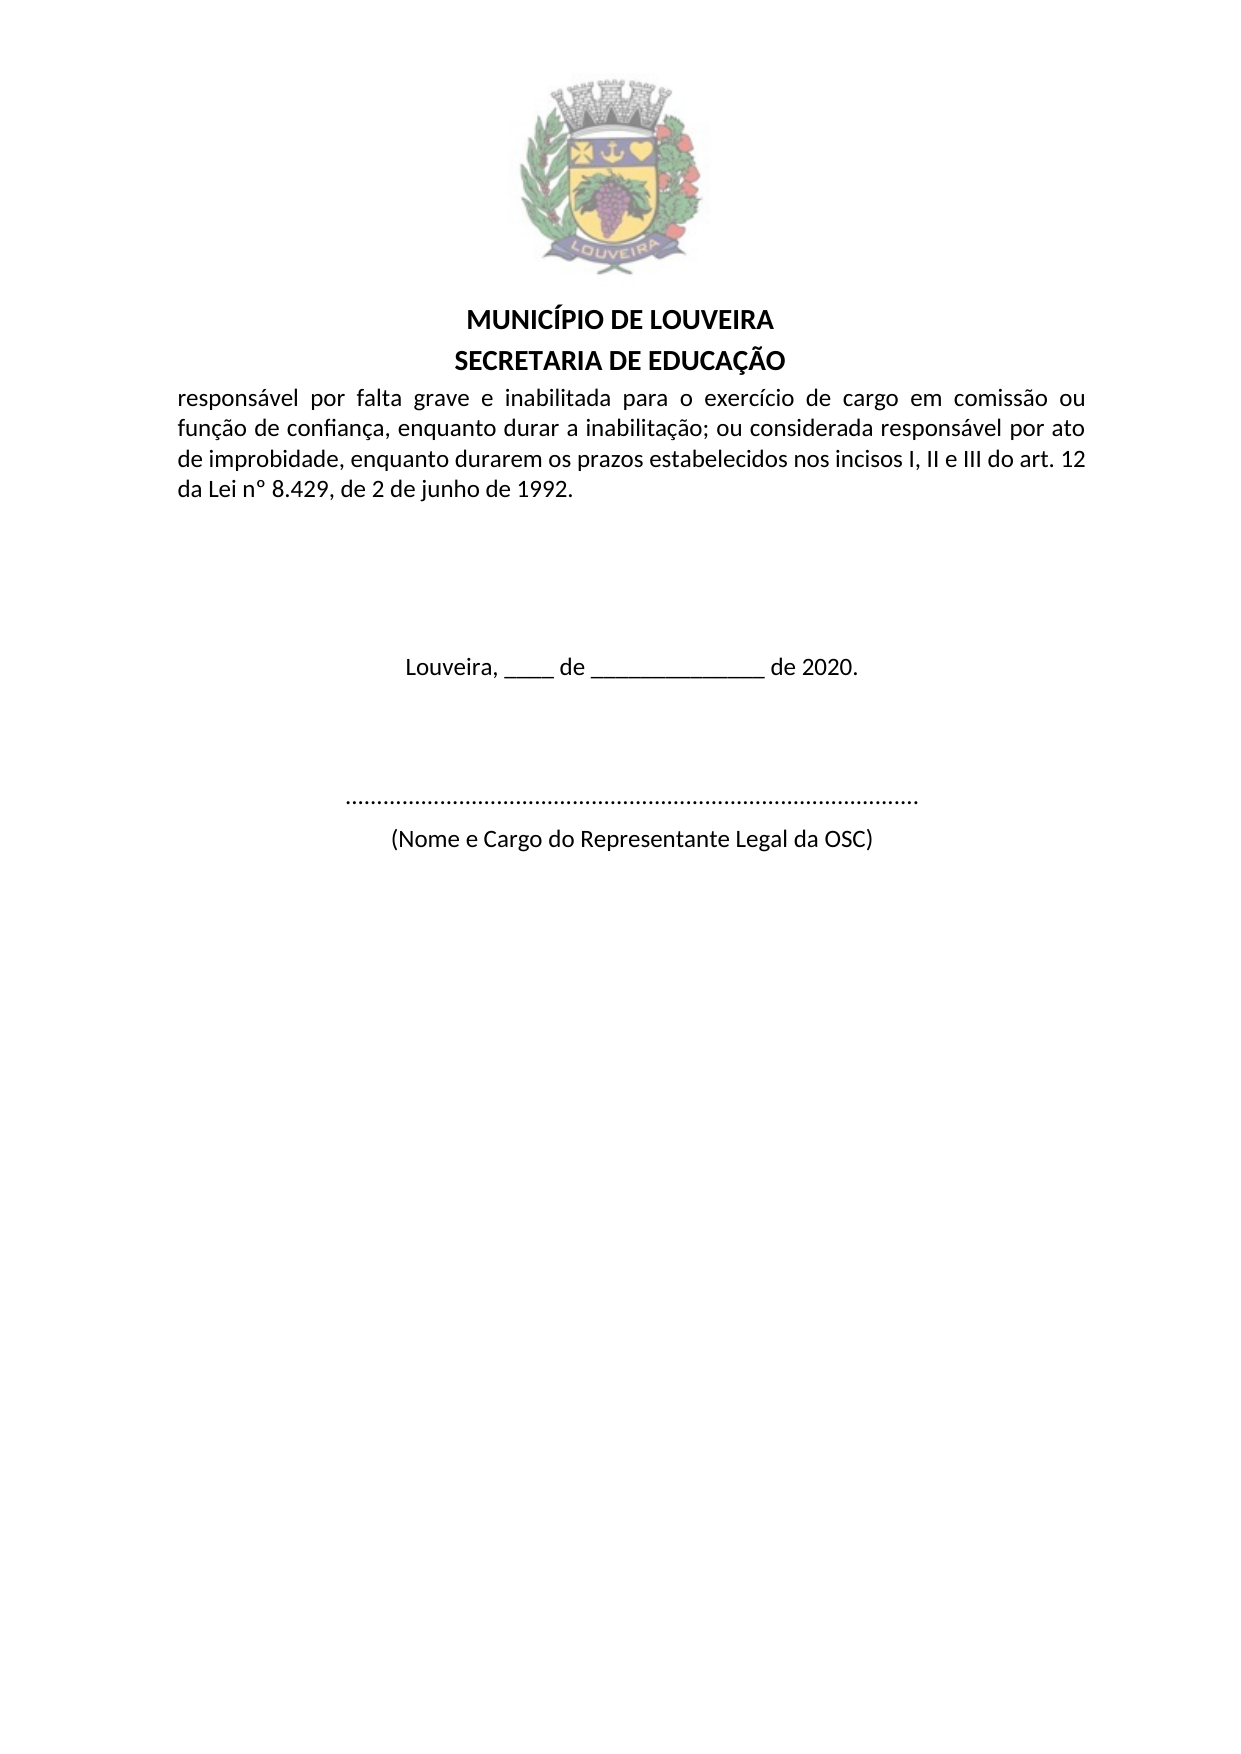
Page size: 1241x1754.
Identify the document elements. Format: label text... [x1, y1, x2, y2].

text ........................................................................................... [177, 780, 1087, 811]
text Louveira, ____ de ______________ de 2020. [177, 651, 1087, 682]
picture [359, 73, 882, 298]
text (Nome e Cargo do Representante Legal da OSC) [177, 823, 1087, 854]
